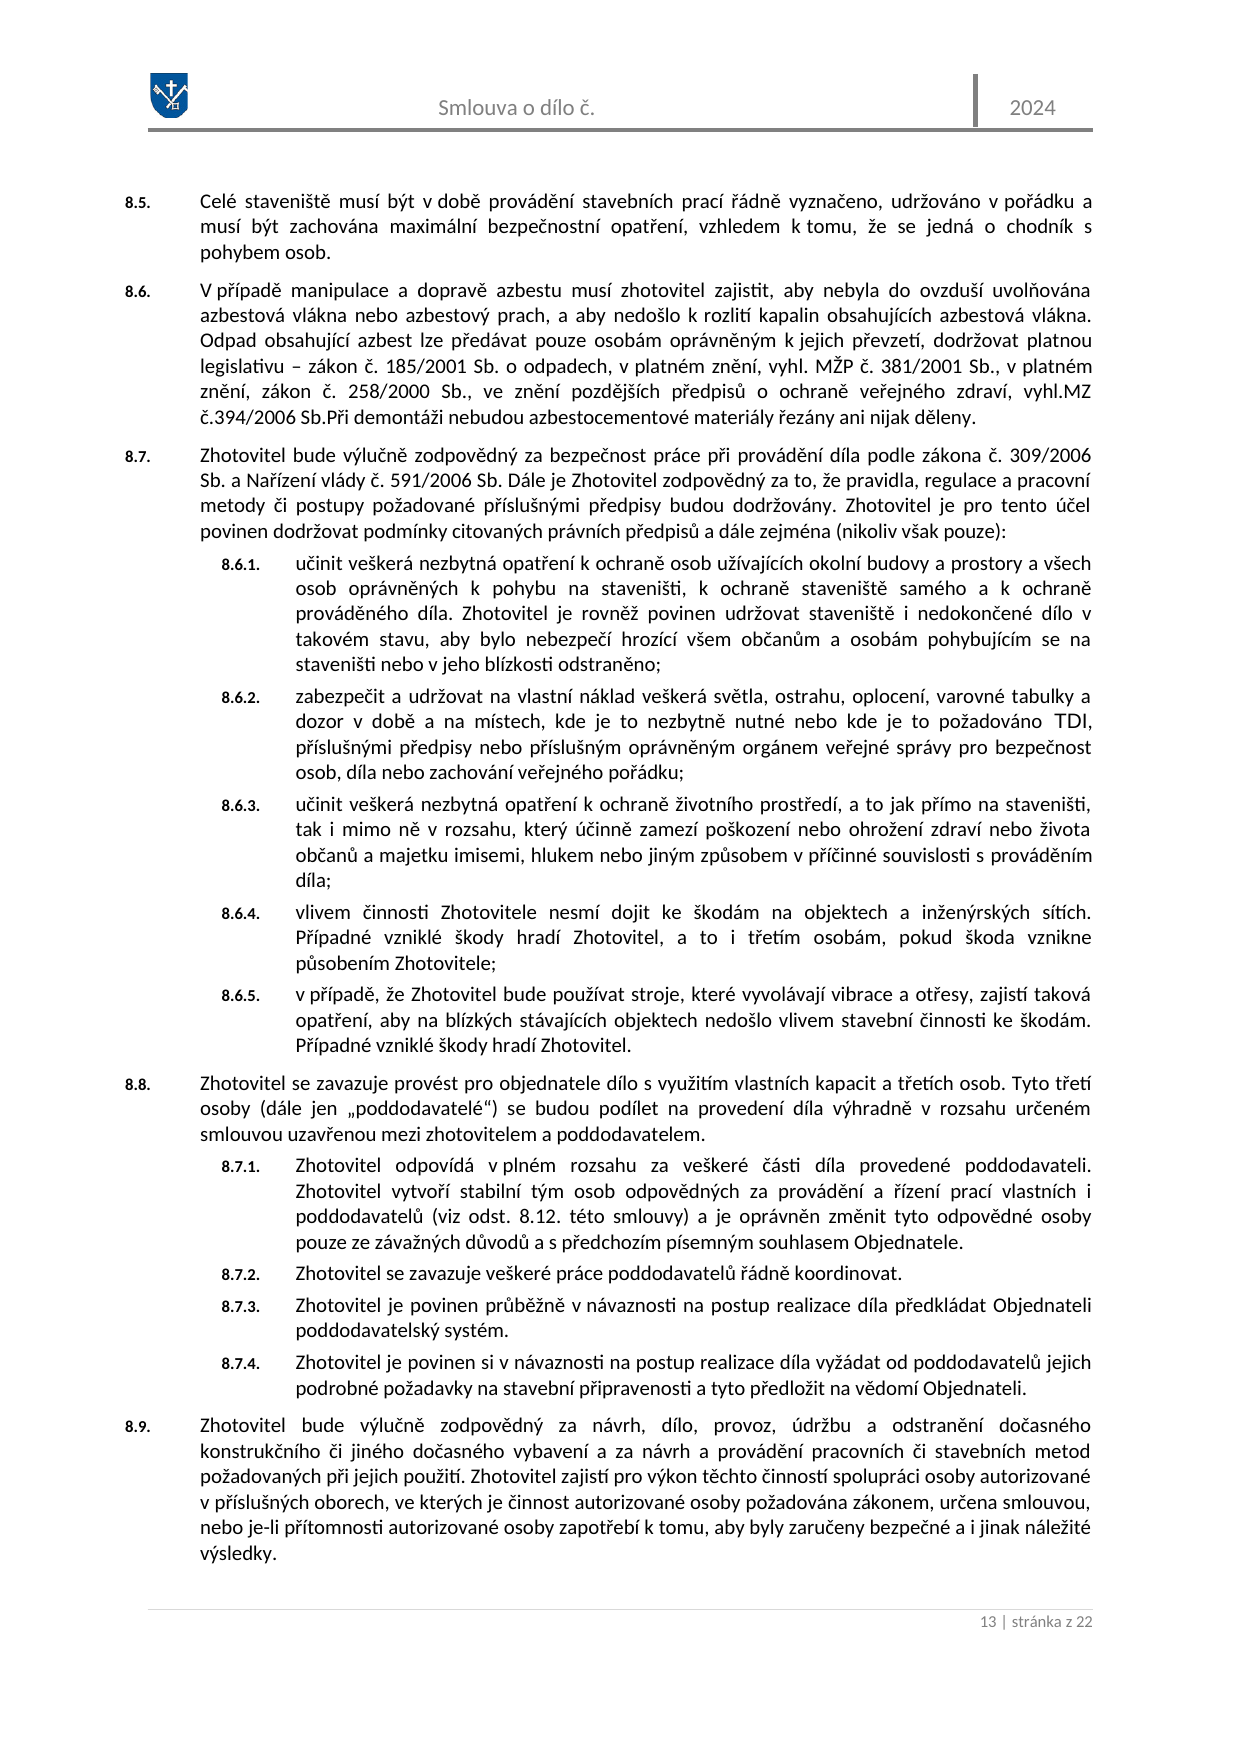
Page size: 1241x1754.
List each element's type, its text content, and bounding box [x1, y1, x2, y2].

picture [150, 73, 188, 118]
list Zhotovitel je povinen si v návaznosti na postup realizace díla vyžádat od poddodavatelů jejich podrobné požadavky na stavební připravenosti a tyto předložit na vědomí Objednateli. [221, 1349, 1093, 1400]
list Zhotovitel bude výlučně zodpovědný za návrh, dílo, provoz, údržbu a odstranění dočasného konstrukčního či jiného dočasného vybavení a za návrh a provádění pracovních či stavebních metod požadovaných při jejich použití. Zhotovitel zajistí pro výkon těchto činností spolupráci osoby autorizované v příslušných oborech, ve kterých je činnost autorizované osoby požadována zákonem, určena smlouvou, nebo je-li přítomnosti autorizované osoby zapotřebí k tomu, aby byly zaručeny bezpečné a i jinak náležité výsledky. [125, 1413, 1093, 1565]
list učinit veškerá nezbytná opatření k ochraně osob užívajících okolní budovy a prostory a všech osob oprávněných k pohybu na staveništi, k ochraně staveniště samého a k ochraně prováděného díla. Zhotovitel je rovněž povinen udržovat staveniště i nedokončené dílo v takovém stavu, aby bylo nebezpečí hrozící všem občanům a osobám pohybujícím se na staveništi nebo v jeho blízkosti odstraněno; [221, 550, 1093, 677]
list Zhotovitel je povinen průběžně v návaznosti na postup realizace díla předkládat Objednateli poddodavatelský systém. [221, 1292, 1093, 1343]
list Celé staveniště musí být v době provádění stavebních prací řádně vyznačeno, udržováno v pořádku a musí být zachována maximální bezpečnostní opatření, vzhledem k tomu, že se jedná o chodník s pohybem osob. [125, 188, 1093, 264]
list zabezpečit a udržovat na vlastní náklad veškerá světla, ostrahu, oplocení, varovné tabulky a dozor v době a na místech, kde je to nezbytně nutné nebo kde je to požadováno TDI, příslušnými předpisy nebo příslušným oprávněným orgánem veřejné správy pro bezpečnost osob, díla nebo zachování veřejného pořádku; [221, 683, 1093, 785]
list Zhotovitel se zavazuje veškeré práce poddodavatelů řádně koordinovat. [221, 1261, 1093, 1286]
list V případě manipulace a dopravě azbestu musí zhotovitel zajistit, aby nebyla do ovzduší uvolňována azbestová vlákna nebo azbestový prach, a aby nedošlo k rozlití kapalin obsahujících azbestová vlákna. Odpad obsahující azbest lze předávat pouze osobám oprávněným k jejich převzetí, dodržovat platnou legislativu – zákon č. 185/2001 Sb. o odpadech, v platném znění, vyhl. MŽP č. 381/2001 Sb., v platném znění, zákon č. 258/2000 Sb., ve znění pozdějších předpisů o ochraně veřejného zdraví, vyhl.MZ č.394/2006 Sb.Při demontáži nebudou azbestocementové materiály řezány ani nijak děleny. [125, 277, 1093, 429]
list Zhotovitel bude výlučně zodpovědný za bezpečnost práce při provádění díla podle zákona č. 309/2006 Sb. a Nařízení vlády č. 591/2006 Sb. Dále je Zhotovitel zodpovědný za to, že pravidla, regulace a pracovní metody či postupy požadované příslušnými předpisy budou dodržovány. Zhotovitel je pro tento účel povinen dodržovat podmínky citovaných právních předpisů a dále zejména (nikoliv však pouze): [125, 442, 1093, 543]
list Zhotovitel se zavazuje provést pro objednatele dílo s využitím vlastních kapacit a třetích osob. Tyto třetí osoby (dále jen „poddodavatelé“) se budou podílet na provedení díla výhradně v rozsahu určeném smlouvou uzavřenou mezi zhotovitelem a poddodavatelem. [125, 1070, 1093, 1146]
list vlivem činnosti Zhotovitele nesmí dojit ke škodám na objektech a inženýrských sítích. Případné vzniklé škody hradí Zhotovitel, a to i třetím osobám, pokud škoda vznikne působením Zhotovitele; [221, 899, 1093, 975]
list v případě, že Zhotovitel bude používat stroje, které vyvolávají vibrace a otřesy, zajistí taková opatření, aby na blízkých stávajících objektech nedošlo vlivem stavební činnosti ke škodám. Případné vzniklé škody hradí Zhotovitel. [221, 981, 1093, 1058]
list Zhotovitel odpovídá v plném rozsahu za veškeré části díla provedené poddodavateli. Zhotovitel vytvoří stabilní tým osob odpovědných za provádění a řízení prací vlastních i poddodavatelů (viz odst. 8.12. této smlouvy) a je oprávněn změnit tyto odpovědné osoby pouze ze závažných důvodů a s předchozím písemným souhlasem Objednatele. [221, 1153, 1093, 1254]
list učinit veškerá nezbytná opatření k ochraně životního prostředí, a to jak přímo na staveništi, tak i mimo ně v rozsahu, který účinně zamezí poškození nebo ohrožení zdraví nebo života občanů a majetku imisemi, hlukem nebo jiným způsobem v příčinné souvislosti s prováděním díla; [221, 791, 1093, 893]
